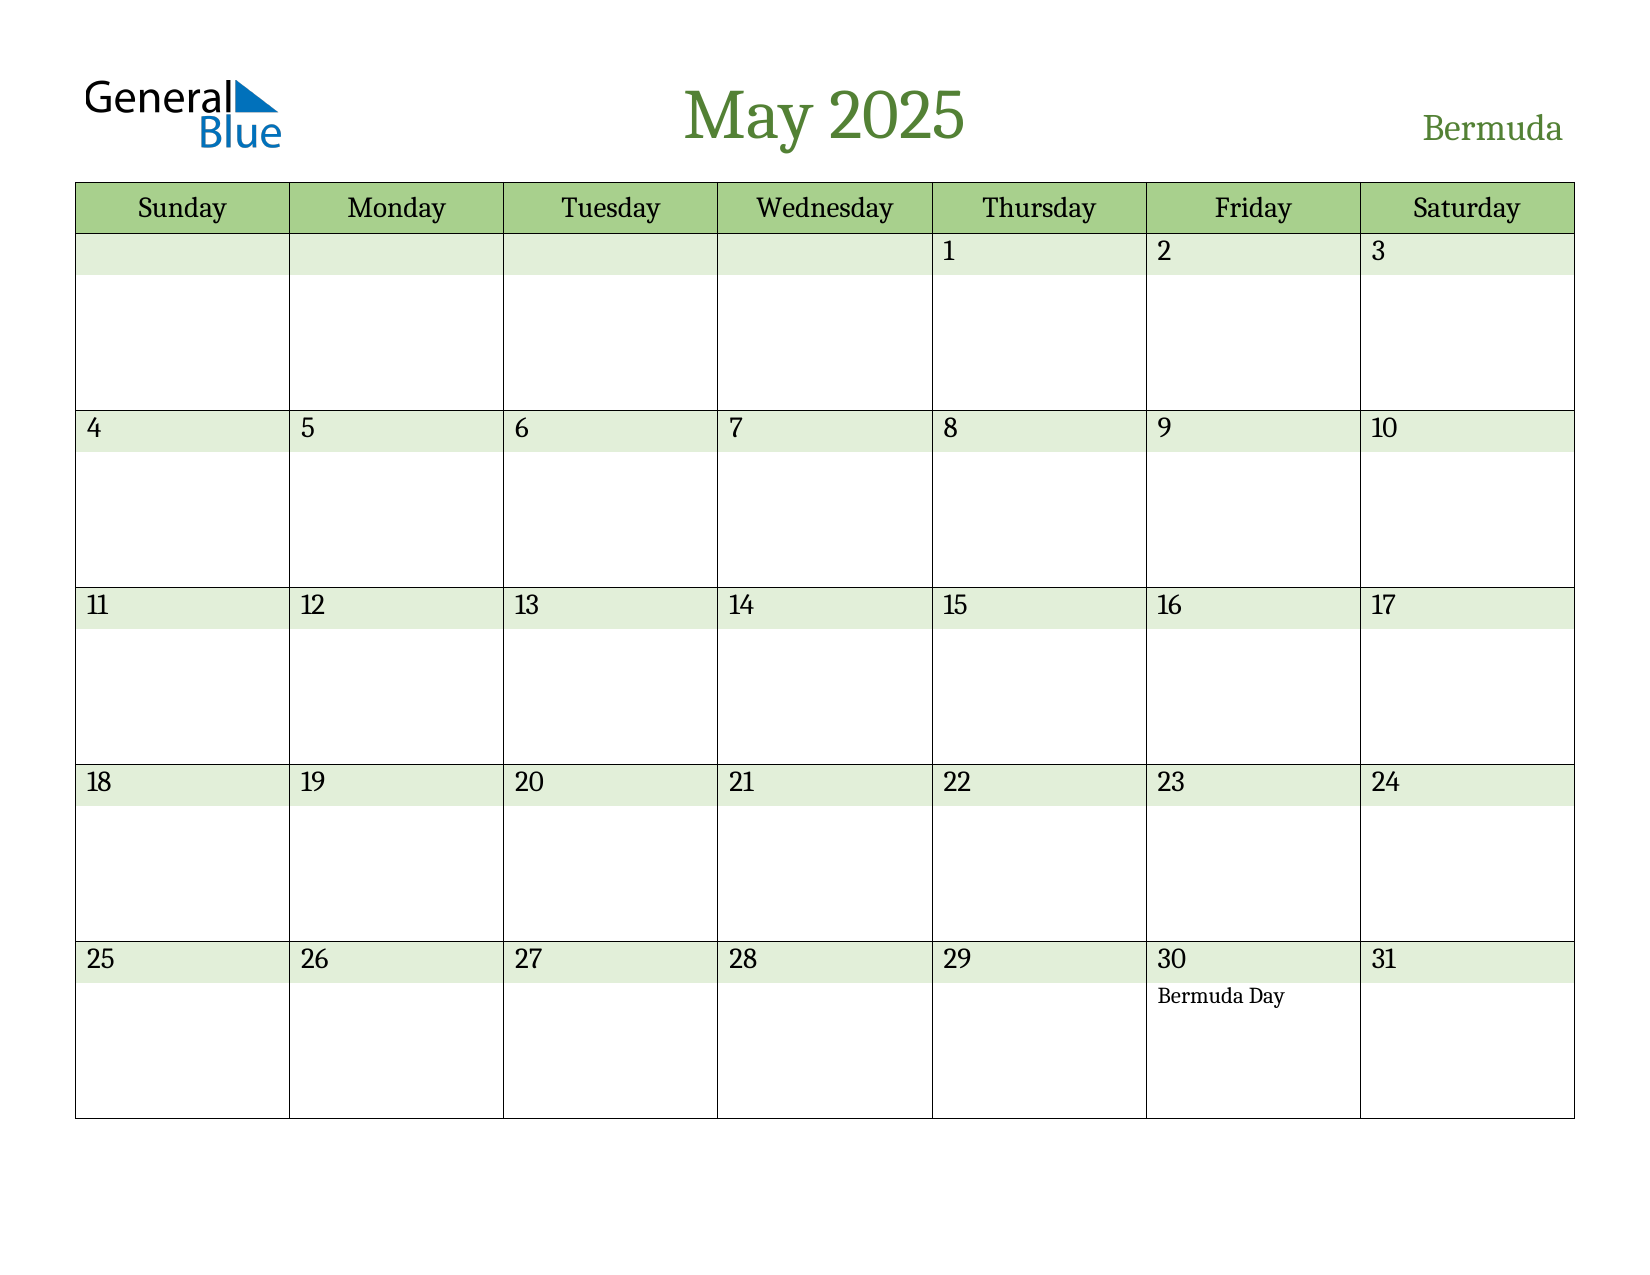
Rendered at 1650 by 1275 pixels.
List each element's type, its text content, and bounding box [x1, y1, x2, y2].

table_cell 26 [290, 942, 503, 983]
table_cell 10 [1361, 411, 1574, 452]
table_cell 18 [76, 765, 289, 806]
table_cell [290, 629, 503, 764]
table_cell 20 [504, 765, 717, 806]
table_header May 2025 [504, 75, 1146, 182]
table_cell 21 [718, 765, 932, 806]
table_cell 15 [933, 588, 1146, 629]
table_cell 6 [504, 411, 717, 452]
table_cell 7 [718, 411, 932, 452]
table_cell 24 [1361, 765, 1574, 806]
table_cell 28 [718, 942, 932, 983]
table_cell [1361, 629, 1574, 764]
table_cell [504, 234, 717, 275]
table_cell [1361, 806, 1574, 941]
table_cell [290, 275, 503, 410]
table_cell [933, 275, 1146, 410]
table_cell [504, 806, 717, 941]
table_cell Wednesday [718, 183, 932, 233]
table_cell 27 [504, 942, 717, 983]
table_cell [504, 452, 717, 587]
table_cell [718, 275, 932, 410]
table_cell [504, 275, 717, 410]
table_cell [933, 629, 1146, 764]
table_cell 17 [1361, 588, 1574, 629]
table_cell [933, 806, 1146, 941]
table_cell [933, 983, 1146, 1118]
table_cell [290, 234, 503, 275]
table_cell 1 [933, 234, 1146, 275]
table_cell [1147, 275, 1360, 410]
table_cell Bermuda Day [1147, 983, 1360, 1118]
table_cell 13 [504, 588, 717, 629]
table_cell [290, 983, 503, 1118]
table_cell 5 [290, 411, 503, 452]
table_cell [718, 234, 932, 275]
table_cell 12 [290, 588, 503, 629]
table_cell Saturday [1361, 183, 1574, 233]
table_cell 23 [1147, 765, 1360, 806]
table_cell 11 [76, 588, 289, 629]
table_cell [1147, 806, 1360, 941]
table_cell [1361, 275, 1574, 410]
table_cell Friday [1147, 183, 1360, 233]
table_cell 31 [1361, 942, 1574, 983]
table_cell 19 [290, 765, 503, 806]
table_cell Sunday [76, 183, 289, 233]
table_cell [76, 234, 289, 275]
table_cell [76, 806, 289, 941]
table_cell [718, 629, 932, 764]
table_cell 30 [1147, 942, 1360, 983]
table_cell [718, 806, 932, 941]
table_cell 2 [1147, 234, 1360, 275]
table_cell [718, 452, 932, 587]
table_cell [1147, 629, 1360, 764]
table_cell 8 [933, 411, 1146, 452]
table_cell [1361, 983, 1574, 1118]
table_cell [76, 983, 289, 1118]
table_cell [76, 629, 289, 764]
table_cell [290, 806, 503, 941]
table_cell [1147, 452, 1360, 587]
table_cell [76, 275, 289, 410]
table_cell [1361, 452, 1574, 587]
table_cell [504, 629, 717, 764]
table_header Bermuda [1146, 75, 1574, 182]
table_cell [290, 452, 503, 587]
table_cell 29 [933, 942, 1146, 983]
picture [86, 80, 281, 148]
table_cell 9 [1147, 411, 1360, 452]
table_cell 22 [933, 765, 1146, 806]
table_cell Thursday [933, 183, 1146, 233]
table_cell [504, 983, 717, 1118]
table_cell Monday [290, 183, 503, 233]
table_cell Tuesday [504, 183, 717, 233]
table_cell 16 [1147, 588, 1360, 629]
table_cell [76, 452, 289, 587]
table_cell [718, 983, 932, 1118]
table_cell 4 [76, 411, 289, 452]
table_cell 25 [76, 942, 289, 983]
table_cell 3 [1361, 234, 1574, 275]
table_header [76, 75, 503, 182]
table_cell [933, 452, 1146, 587]
table_cell 14 [718, 588, 932, 629]
